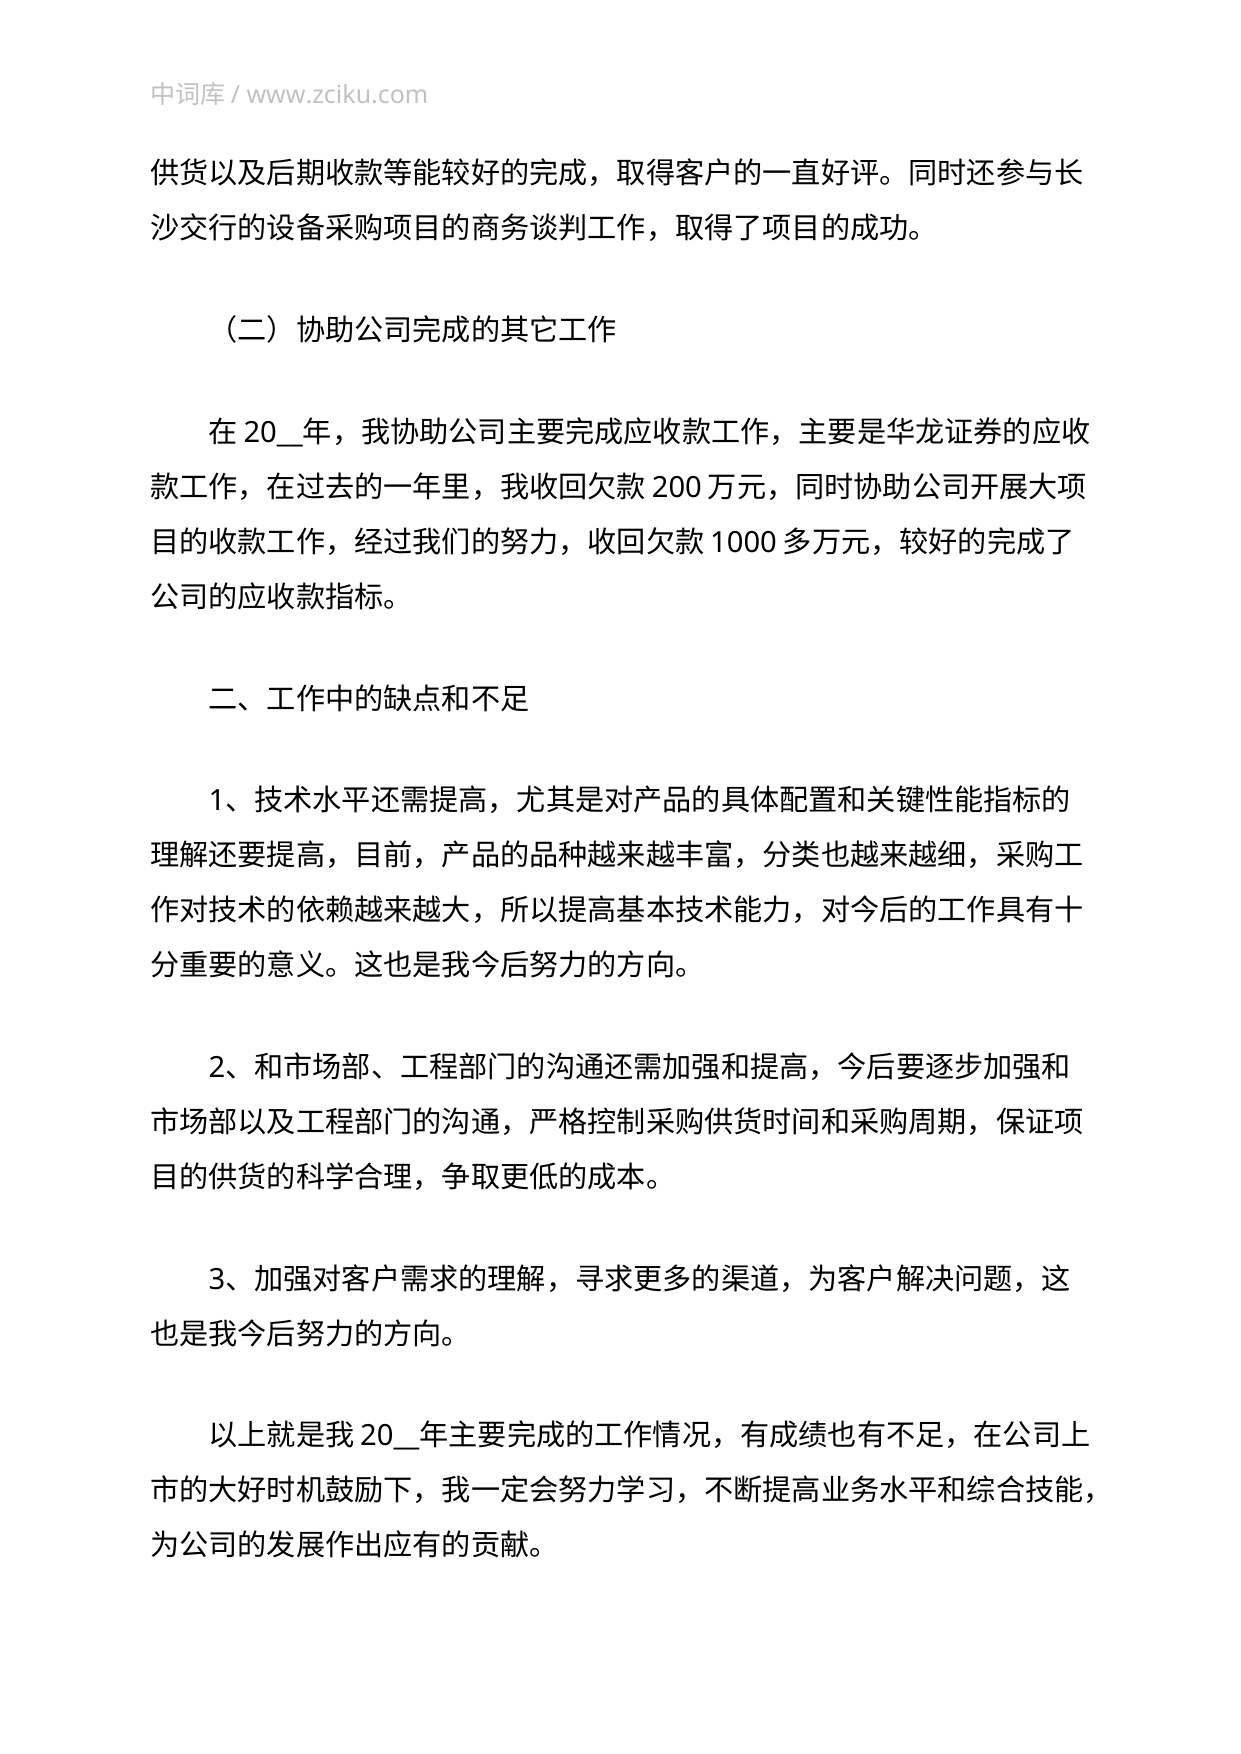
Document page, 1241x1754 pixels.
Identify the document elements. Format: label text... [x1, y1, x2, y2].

text 1、技术水平还需提高，尤其是对产品的具体配置和关键性能指标的理解还要提高，目前，产品的品种越来越丰富，分类也越来越细，采购工作对技术的依赖越来越大，所以提高基本技术能力，对今后的工作具有十分重要的意义。这也是我今后努力的方向。 [150, 777, 1090, 984]
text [150, 150, 1090, 247]
text 在20__年，我协助公司主要完成应收款工作，主要是华龙证券的应收款工作，在过去的一年里，我收回欠款200万元，同时协助公司开展大项目的收款工作，经过我们的努力，收回欠款1000多万元，较好的完成了公司的应收款指标。 [150, 408, 1090, 616]
text 2、和市场部、工程部门的沟通还需加强和提高，今后要逐步加强和市场部以及工程部门的沟通，严格控制采购供货时间和采购周期，保证项目的供货的科学合理，争取更低的成本。 [150, 1043, 1090, 1196]
text 二、工作中的缺点和不足 [150, 675, 1090, 717]
text 以上就是我20__年主要完成的工作情况，有成绩也有不足，在公司上市的大好时机鼓励下，我一定会努力学习，不断提高业务水平和综合技能，为公司的发展作出应有的贡献。 [150, 1412, 1090, 1564]
text （二）协助公司完成的其它工作 [150, 307, 1090, 349]
text 3、加强对客户需求的理解，寻求更多的渠道，为客户解决问题，这也是我今后努力的方向。 [150, 1255, 1090, 1352]
